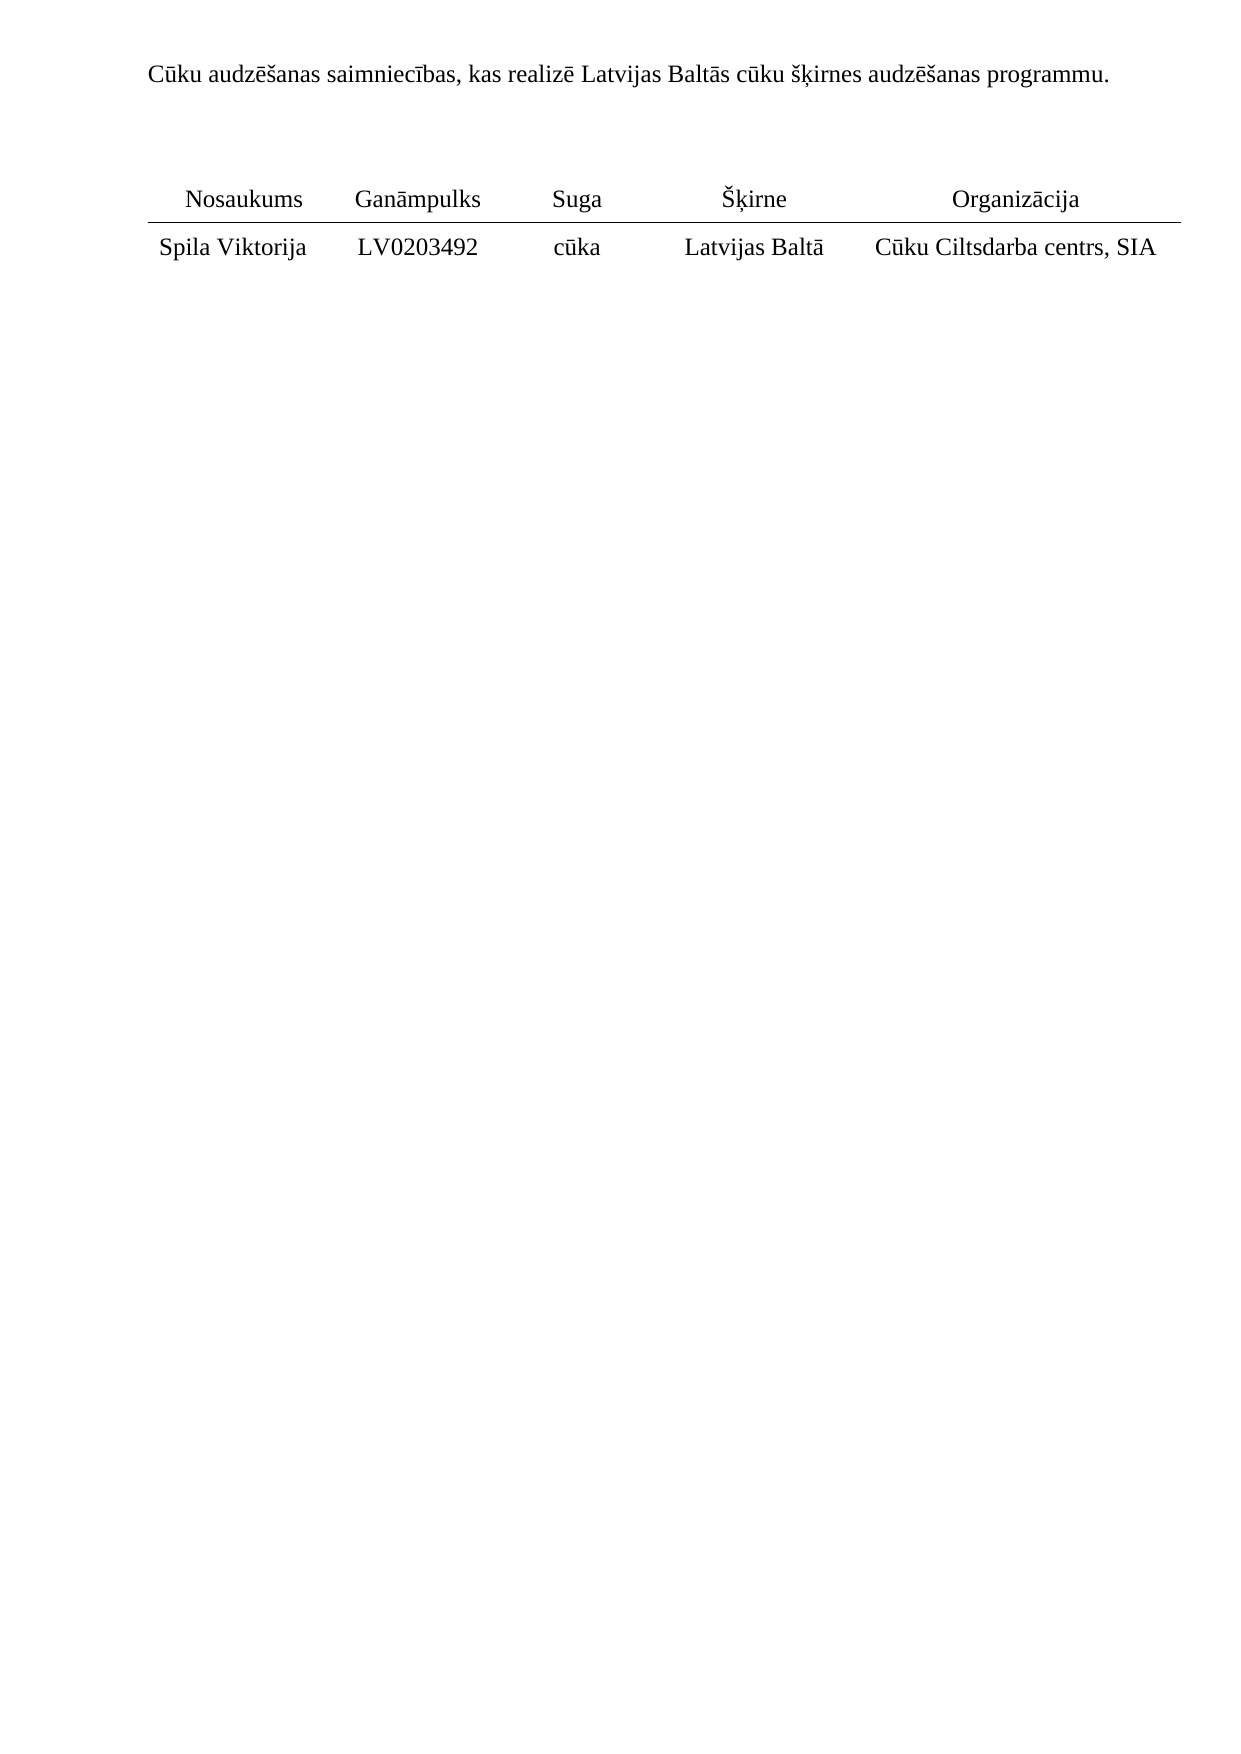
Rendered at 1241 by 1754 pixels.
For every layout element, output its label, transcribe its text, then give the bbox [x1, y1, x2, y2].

table_cell Latvijas Baltā [658, 223, 850, 270]
table_header Organizācija [850, 174, 1181, 222]
text Cūku audzēšanas saimniecības, kas realizē Latvijas Baltās cūku šķirnes audzēšanas programmu. [148, 59, 1181, 88]
table_header Ganāmpulks [340, 174, 496, 222]
table_cell LV0203492 [340, 223, 496, 270]
table_header Šķirne [658, 174, 850, 222]
table_header Suga [496, 174, 658, 222]
table_cell cūka [496, 223, 658, 270]
table_cell Spila Viktorija [148, 223, 340, 270]
table_header Nosaukums [148, 174, 340, 222]
table_cell Cūku Ciltsdarba centrs, SIA [850, 223, 1181, 270]
